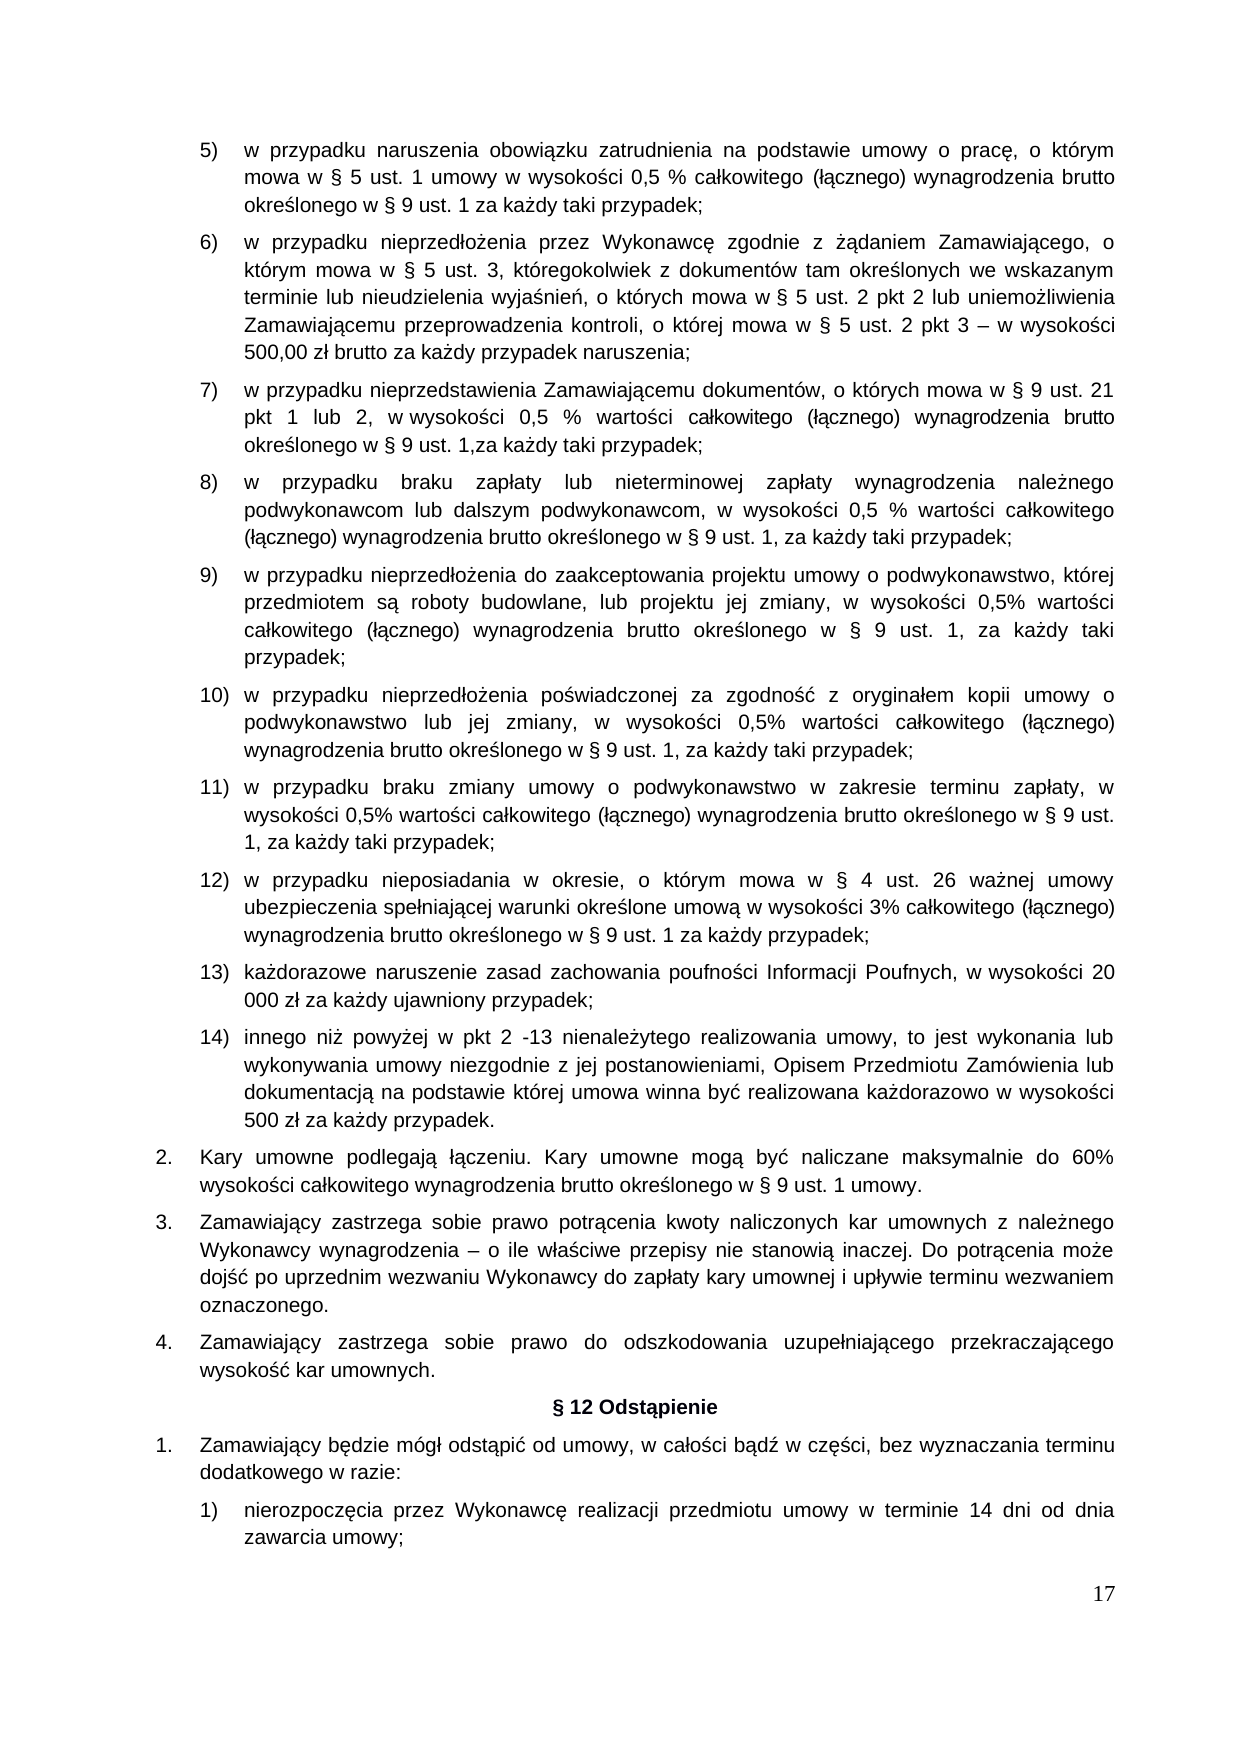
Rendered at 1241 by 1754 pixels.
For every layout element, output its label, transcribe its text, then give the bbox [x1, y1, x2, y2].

list w przypadku braku zapłaty lub nieterminowej zapłaty wynagrodzenia należnego podwykonawcom lub dalszym podwykonawcom, w wysokości 0,5 % wartości całkowitego (łącznego) wynagrodzenia brutto określonego w § 9 ust. 1, za każdy taki przypadek; [199, 470, 1115, 549]
list w przypadku nieprzedłożenia do zaakceptowania projektu umowy o podwykonawstwo, której przedmiotem są roboty budowlane, lub projektu jej zmiany, w wysokości 0,5% wartości całkowitego (łącznego) wynagrodzenia brutto określonego w § 9 ust. 1, za każdy taki przypadek; [199, 562, 1115, 669]
text § 12 Odstąpienie [155, 1395, 1115, 1419]
list w przypadku braku zmiany umowy o podwykonawstwo w zakresie terminu zapłaty, w wysokości 0,5% wartości całkowitego (łącznego) wynagrodzenia brutto określonego w § 9 ust. 1, za każdy taki przypadek; [199, 775, 1115, 854]
list nierozpoczęcia przez Wykonawcę realizacji przedmiotu umowy w terminie 14 dni od dnia zawarcia umowy; [199, 1497, 1115, 1549]
list Zamawiający będzie mógł odstąpić od umowy, w całości bądź w części, bez wyznaczania terminu dodatkowego w razie: [155, 1432, 1115, 1484]
list w przypadku nieprzedłożenia przez Wykonawcę zgodnie z żądaniem Zamawiającego, o którym mowa w § 5 ust. 3, któregokolwiek z dokumentów tam określonych we wskazanym terminie lub nieudzielenia wyjaśnień, o których mowa w § 5 ust. 2 pkt 2 lub uniemożliwienia Zamawiającemu przeprowadzenia kontroli, o której mowa w § 5 ust. 2 pkt 3 – w wysokości 500,00 zł brutto za każdy przypadek naruszenia; [199, 230, 1115, 364]
list Kary umowne podlegają łączeniu. Kary umowne mogą być naliczane maksymalnie do 60% wysokości całkowitego wynagrodzenia brutto określonego w § 9 ust. 1 umowy. [155, 1145, 1115, 1196]
list innego niż powyżej w pkt 2 -13 nienależytego realizowania umowy, to jest wykonania lub wykonywania umowy niezgodnie z jej postanowieniami, Opisem Przedmiotu Zamówienia lub dokumentacją na podstawie której umowa winna być realizowana każdorazowo w wysokości 500 zł za każdy przypadek. [199, 1025, 1115, 1131]
list Zamawiający zastrzega sobie prawo potrącenia kwoty naliczonych kar umownych z należnego Wykonawcy wynagrodzenia – o ile właściwe przepisy nie stanowią inaczej. Do potrącenia może dojść po uprzednim wezwaniu Wykonawcy do zapłaty kary umownej i upływie terminu wezwaniem oznaczonego. [155, 1210, 1115, 1316]
list Zamawiający zastrzega sobie prawo do odszkodowania uzupełniającego przekraczającego wysokość kar umownych. [155, 1330, 1115, 1381]
list w przypadku naruszenia obowiązku zatrudnienia na podstawie umowy o pracę, o którym mowa w § 5 ust. 1 umowy w wysokości 0,5 % całkowitego (łącznego) wynagrodzenia brutto określonego w § 9 ust. 1 za każdy taki przypadek; [199, 137, 1115, 216]
list w przypadku nieprzedłożenia poświadczonej za zgodność z oryginałem kopii umowy o podwykonawstwo lub jej zmiany, w wysokości 0,5% wartości całkowitego (łącznego) wynagrodzenia brutto określonego w § 9 ust. 1, za każdy taki przypadek; [199, 682, 1115, 761]
list każdorazowe naruszenie zasad zachowania poufności Informacji Poufnych, w wysokości 20 000 zł za każdy ujawniony przypadek; [199, 960, 1115, 1011]
list w przypadku nieprzedstawienia Zamawiającemu dokumentów, o których mowa w § 9 ust. 21 pkt 1 lub 2, w wysokości 0,5 % wartości całkowitego (łącznego) wynagrodzenia brutto określonego w § 9 ust. 1,za każdy taki przypadek; [199, 377, 1115, 456]
list w przypadku nieposiadania w okresie, o którym mowa w § 4 ust. 26 ważnej umowy ubezpieczenia spełniającej warunki określone umową w wysokości 3% całkowitego (łącznego) wynagrodzenia brutto określonego w § 9 ust. 1 za każdy przypadek; [199, 867, 1115, 946]
